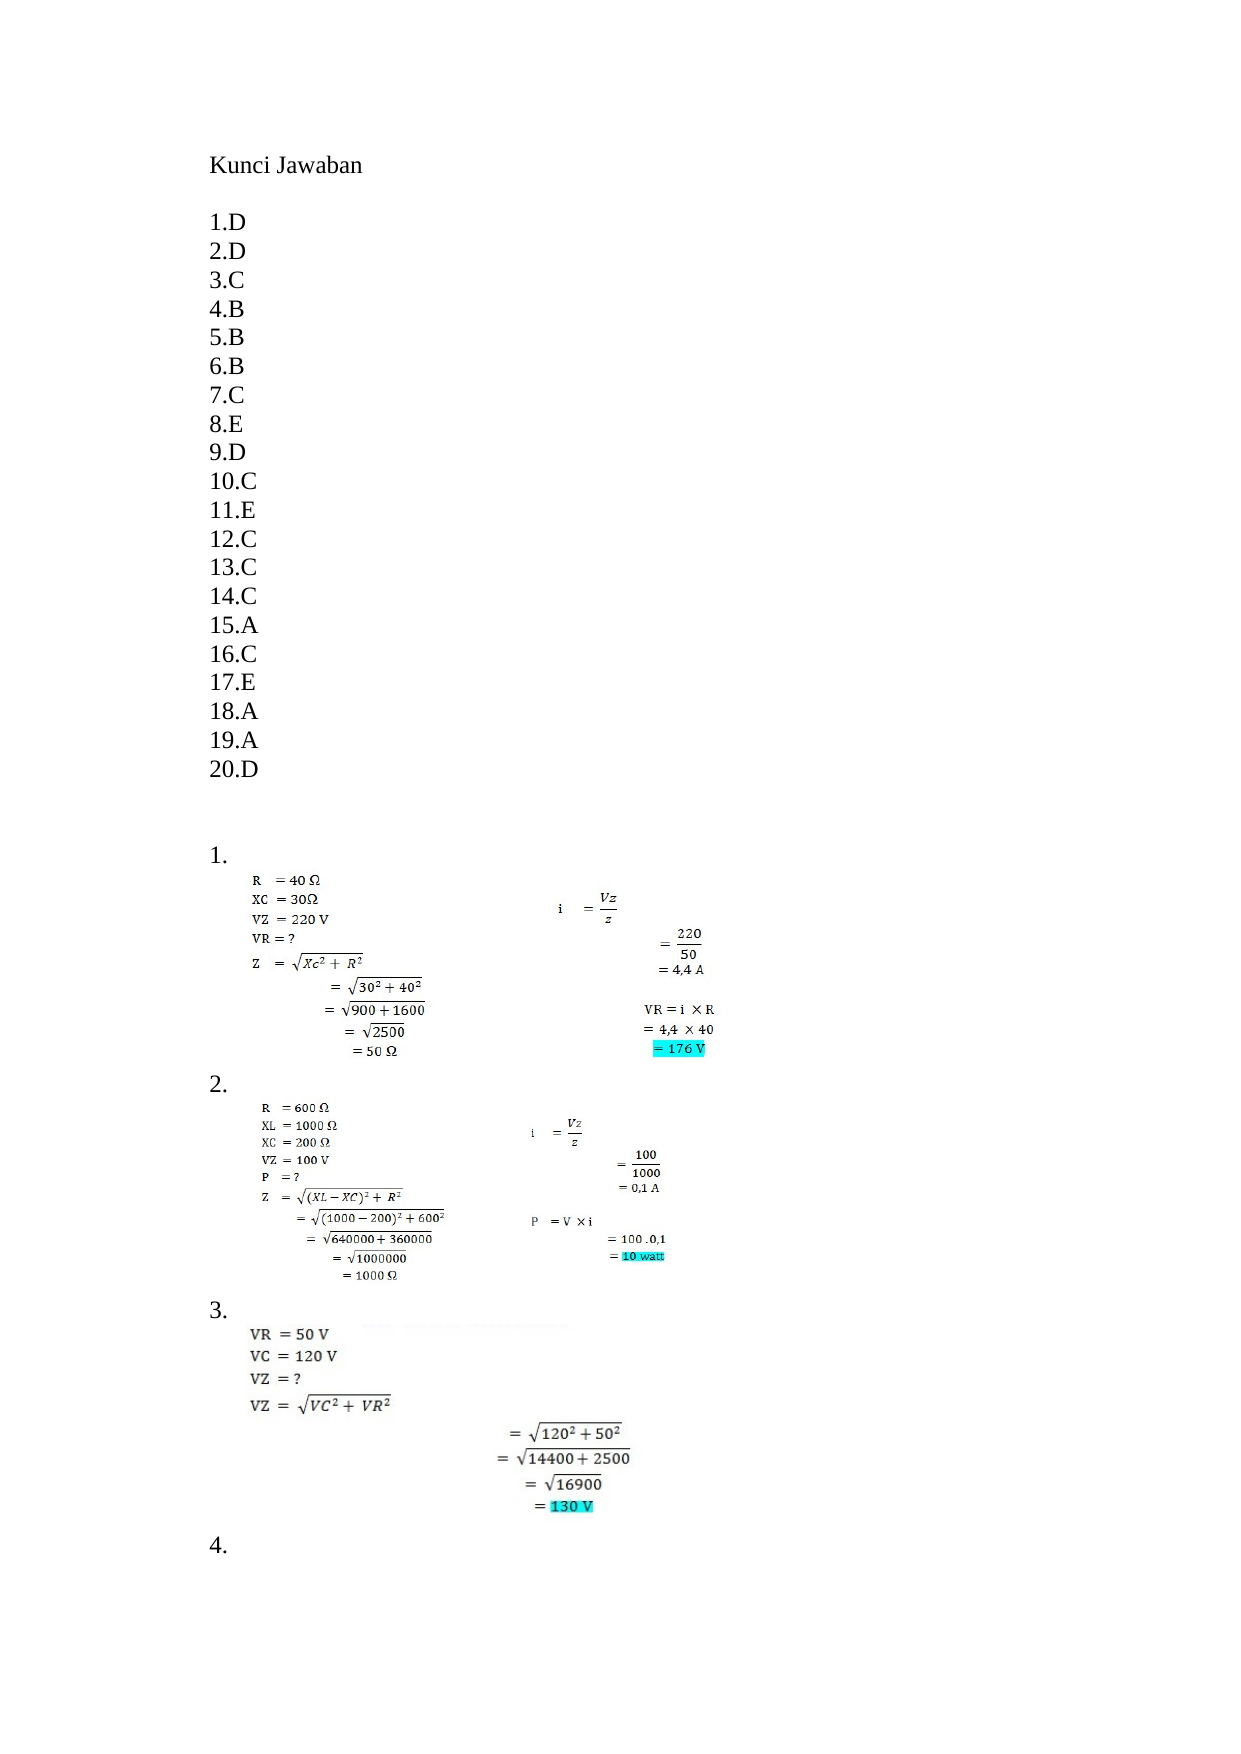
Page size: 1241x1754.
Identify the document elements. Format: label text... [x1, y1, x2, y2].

text Kunci Jawaban [150, 150, 1090, 179]
picture [246, 868, 743, 1069]
picture [246, 1324, 682, 1531]
text 18.A [150, 696, 1090, 725]
text 2.D [150, 236, 1090, 265]
text 11.E [150, 495, 1090, 524]
text 12.C [150, 524, 1090, 552]
text 9.D [150, 437, 1090, 466]
text 7.C [150, 380, 1090, 409]
text 1.D [150, 207, 1090, 236]
text 4.B [150, 294, 1090, 322]
text 13.C [150, 552, 1090, 581]
text 6.B [150, 351, 1090, 380]
text 10.C [150, 466, 1090, 495]
text 20.D [150, 754, 1090, 782]
text 8.E [150, 409, 1090, 437]
text 16.C [150, 639, 1090, 667]
text 5.B [150, 322, 1090, 351]
picture [246, 1097, 722, 1296]
text 19.A [150, 725, 1090, 754]
text 14.C [150, 581, 1090, 610]
text 3.C [150, 265, 1090, 294]
text 15.A [150, 610, 1090, 639]
text 17.E [150, 667, 1090, 696]
